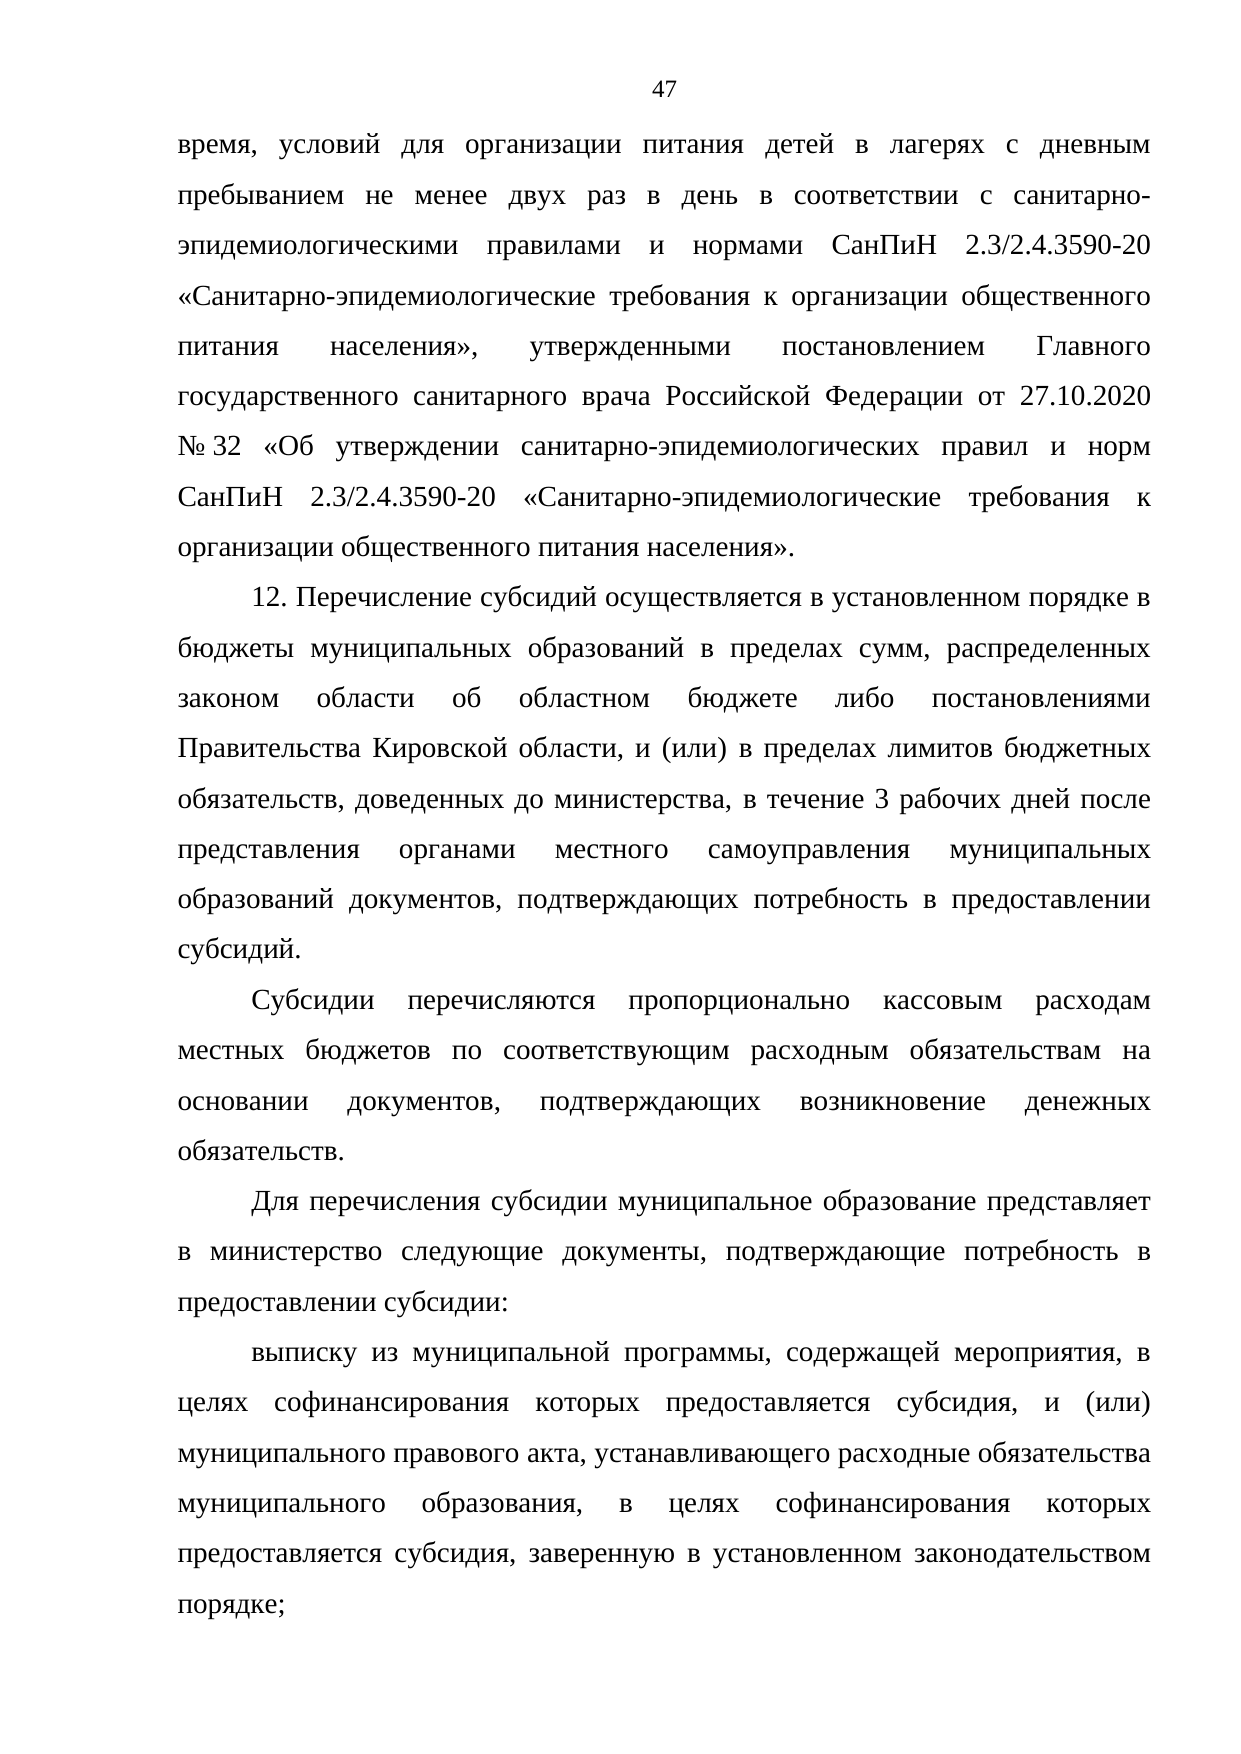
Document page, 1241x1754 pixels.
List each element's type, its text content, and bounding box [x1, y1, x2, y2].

text выписку из муниципальной программы, содержащей мероприятия, в целях софинансирования которых предоставляется субсидия, и (или) муниципального правового акта, устанавливающего расходные обязательства муниципального образования, в целях софинансирования которых предоставляется субсидия, заверенную в установленном законодательством порядке; [177, 1334, 1152, 1619]
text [177, 127, 1152, 563]
text Субсидии перечисляются пропорционально кассовым расходам местных бюджетов по соответствующим расходным обязательствам на основании документов, подтверждающих возникновение денежных обязательств. [177, 982, 1152, 1166]
text 12. Перечисление субсидий осуществляется в установленном порядке в бюджеты муниципальных образований в пределах сумм, распределенных законом области об областном бюджете либо постановлениями Правительства Кировской области, и (или) в пределах лимитов бюджетных обязательств, доведенных до министерства, в течение 3 рабочих дней после представления органами местного самоуправления муниципальных образований документов, подтверждающих потребность в предоставлении субсидий. [177, 579, 1152, 965]
text Для перечисления субсидии муниципальное образование представляет в министерство следующие документы, подтверждающие потребность в предоставлении субсидии: [177, 1183, 1152, 1317]
